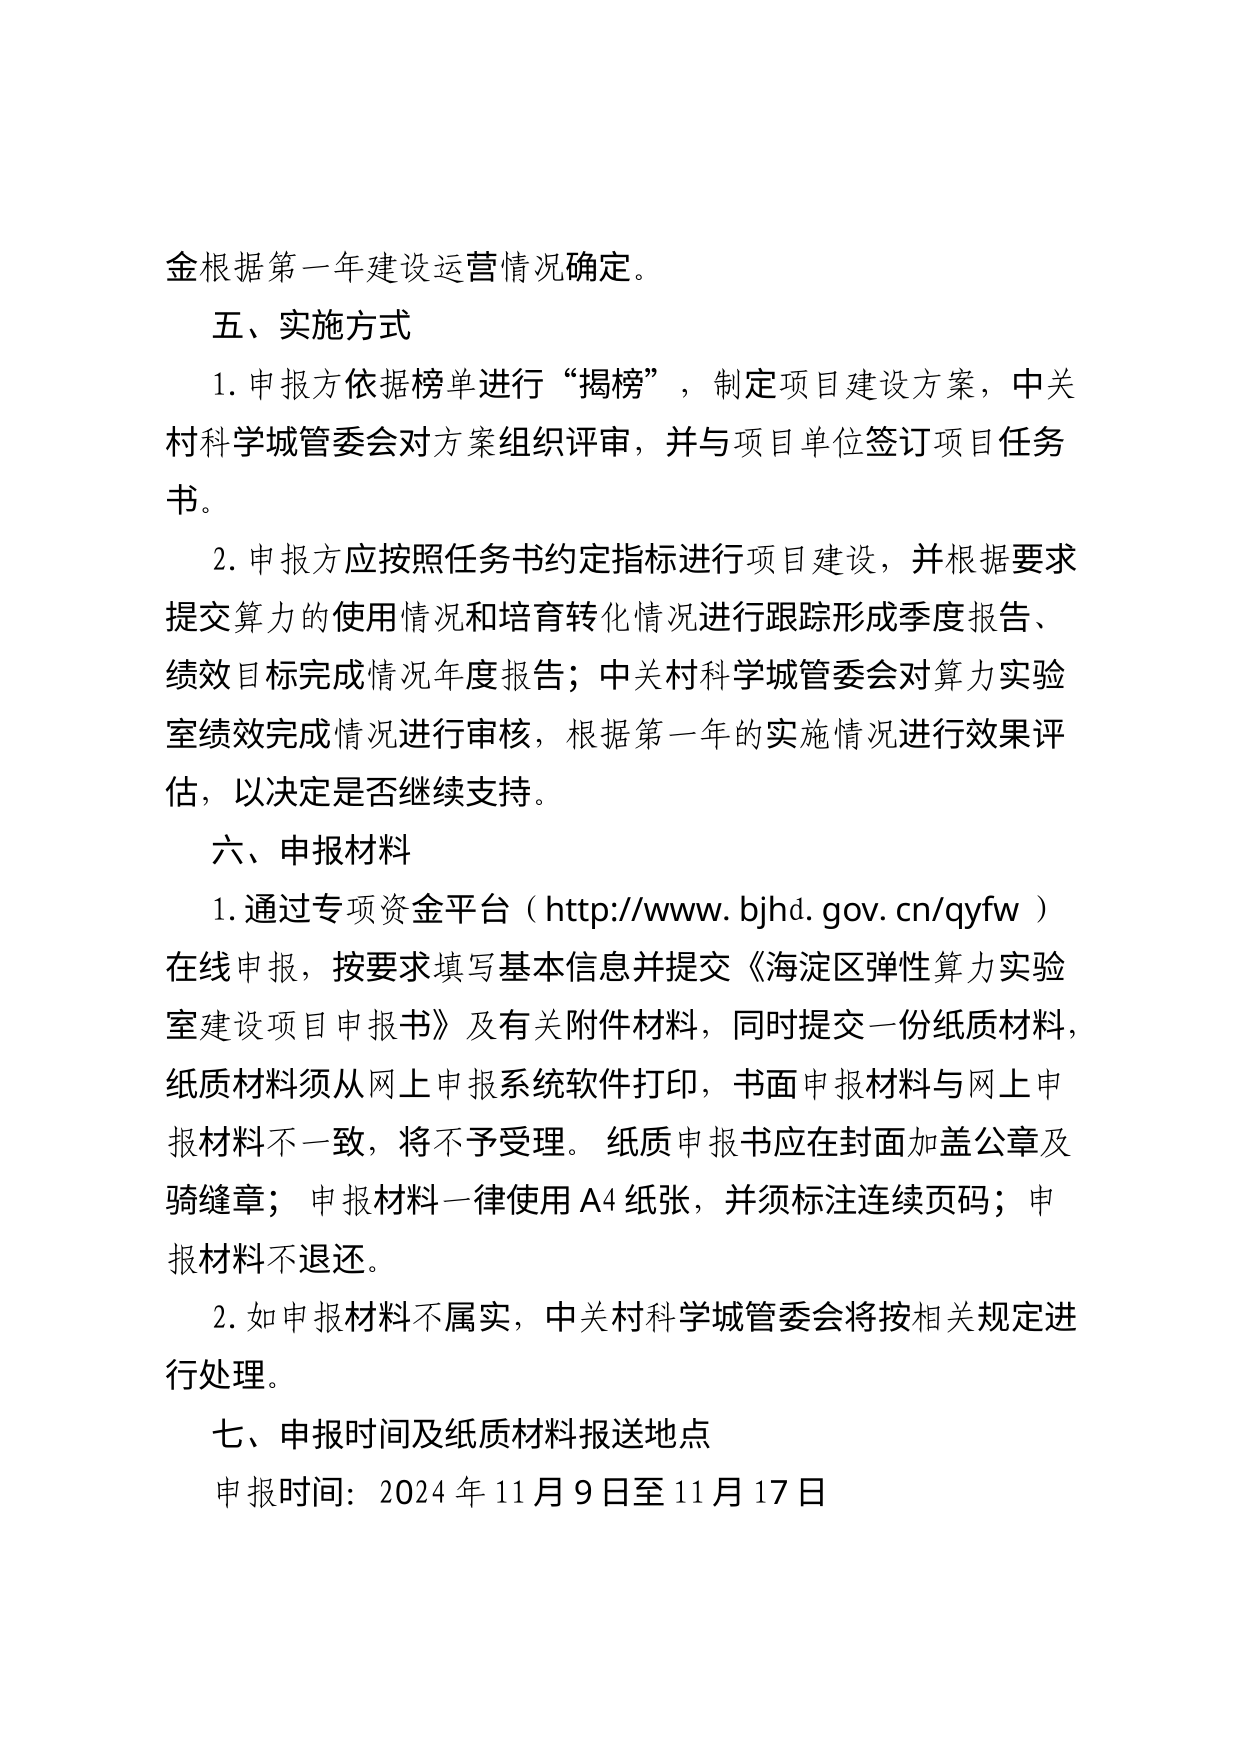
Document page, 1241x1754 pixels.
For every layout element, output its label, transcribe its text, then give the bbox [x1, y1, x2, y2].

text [165, 233, 1087, 291]
text 1.通过专项资金平台（http://www.bjhd.gov.cn/qyfw ）在线申报，按要求填写基本信息并提交《海淀区弹性算力实验室建设项目申报书》及有关附件材料，同时提交一份纸质材料，纸质材料须从网上申报系统软件打印，书面申报材料与网上申报材料不一致，将不予受理。 纸质申报书应在封面加盖公章及骑缝章； 申报材料一律使用A4纸张，并须标注连续页码；申报材料不退还。 [165, 874, 1087, 1283]
text 2.申报方应按照任务书约定指标进行项目建设，并根据要求提交算力的使用情况和培育转化情况进行跟踪形成季度报告、绩效目标完成情况年度报告；中关村科学城管委会对算力实验室绩效完成情况进行审核，根据第一年的实施情况进行效果评估，以决定是否继续支持。 [165, 524, 1087, 816]
text 五、实施方式 [165, 291, 1087, 349]
text 2.如申报材料不属实，中关村科学城管委会将按相关规定进行处理。 [165, 1283, 1087, 1399]
text 1.申报方依据榜单进行“揭榜”，制定项目建设方案，中关村科学城管委会对方案组织评审，并与项目单位签订项目任务书。 [165, 349, 1087, 524]
text 申报时间：2024年11月9日至11月17日 [165, 1458, 1087, 1516]
text 六、申报材料 [165, 816, 1087, 874]
text 七、申报时间及纸质材料报送地点 [165, 1399, 1087, 1458]
